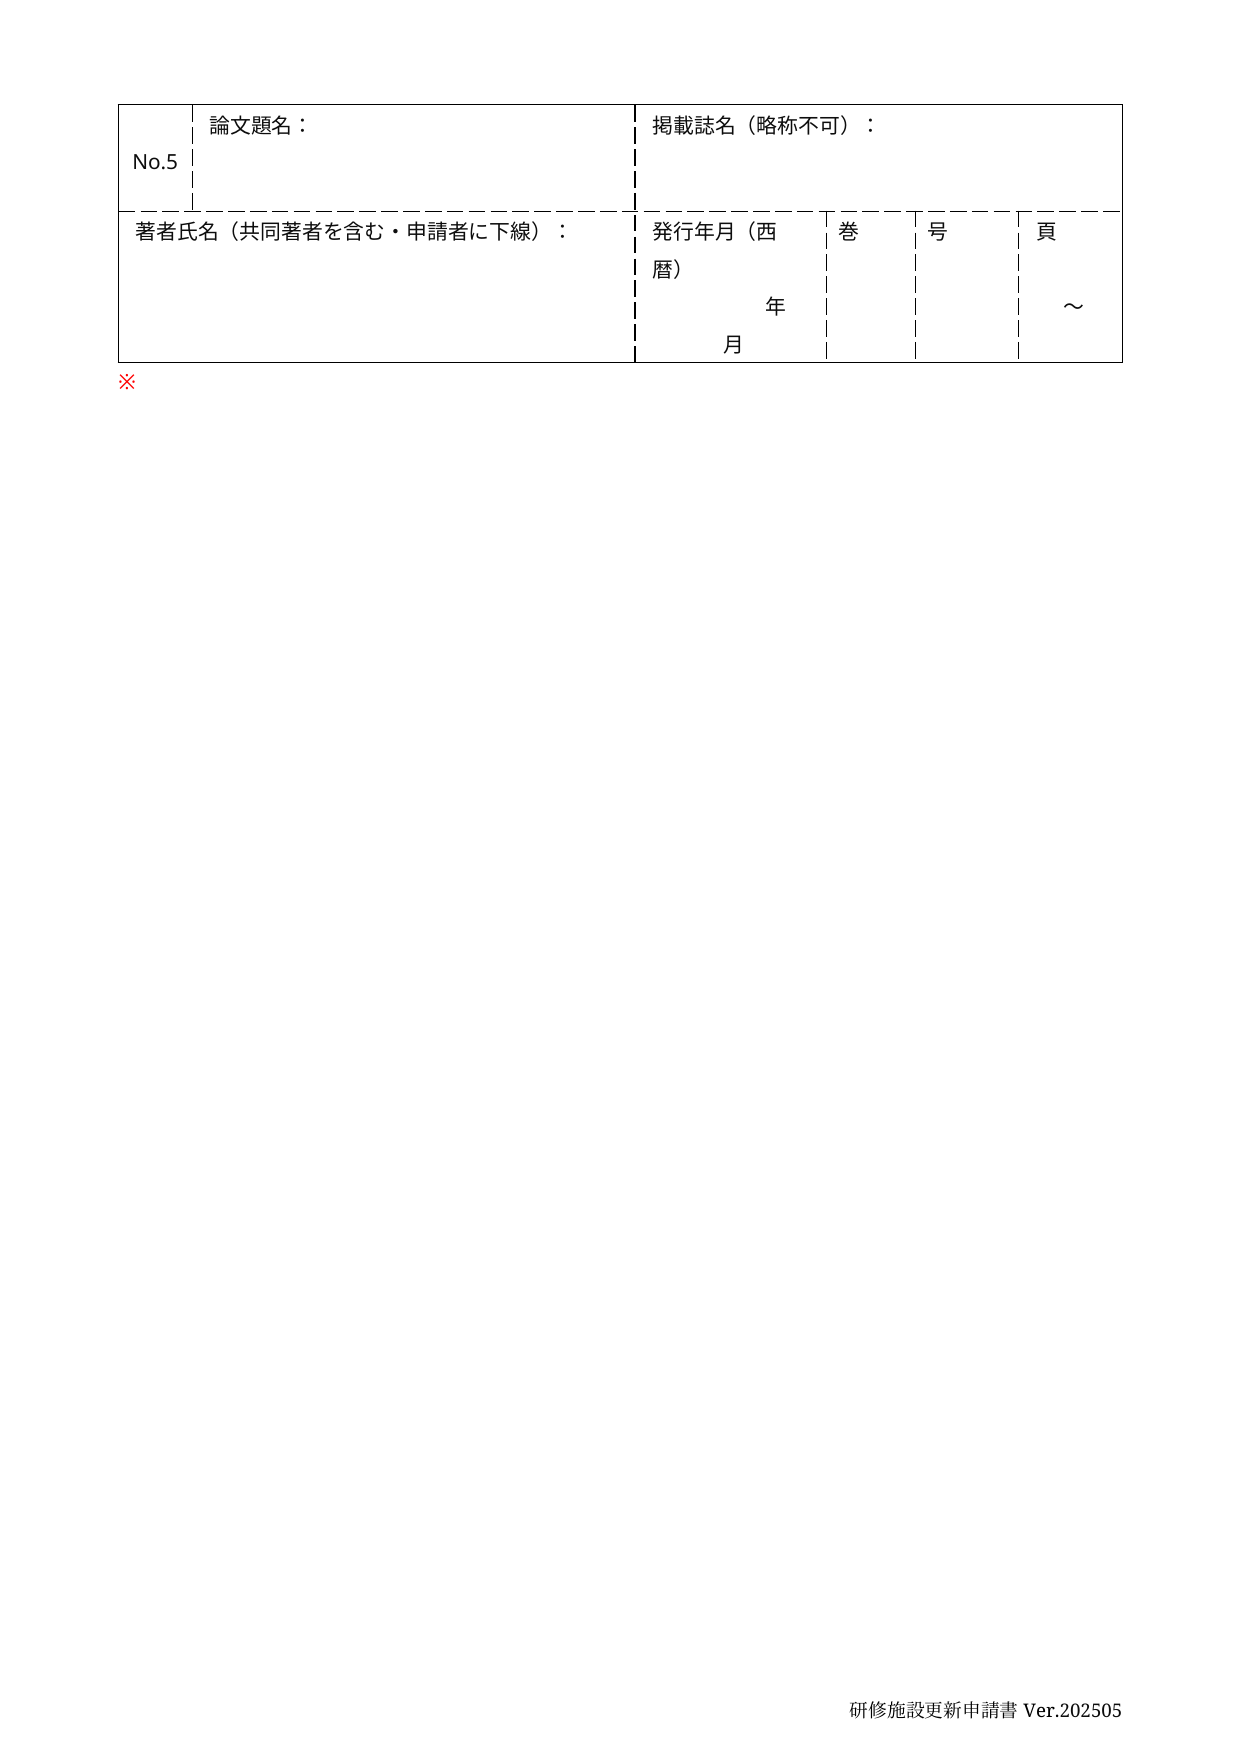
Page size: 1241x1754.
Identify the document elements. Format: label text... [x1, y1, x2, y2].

table_cell 頁 ～ [1019, 211, 1122, 362]
table_cell 著者氏名（共同著者を含む・申請者に下線）： [119, 211, 635, 362]
table_cell 号 [916, 211, 1019, 362]
table_cell 発行年月（西暦） 年 月 [635, 211, 827, 362]
table_header No.5 [119, 105, 192, 211]
table_header 掲載誌名（略称不可）： [635, 105, 1122, 211]
table_cell 巻 [827, 211, 916, 362]
table_header 論文題名： [192, 105, 635, 211]
